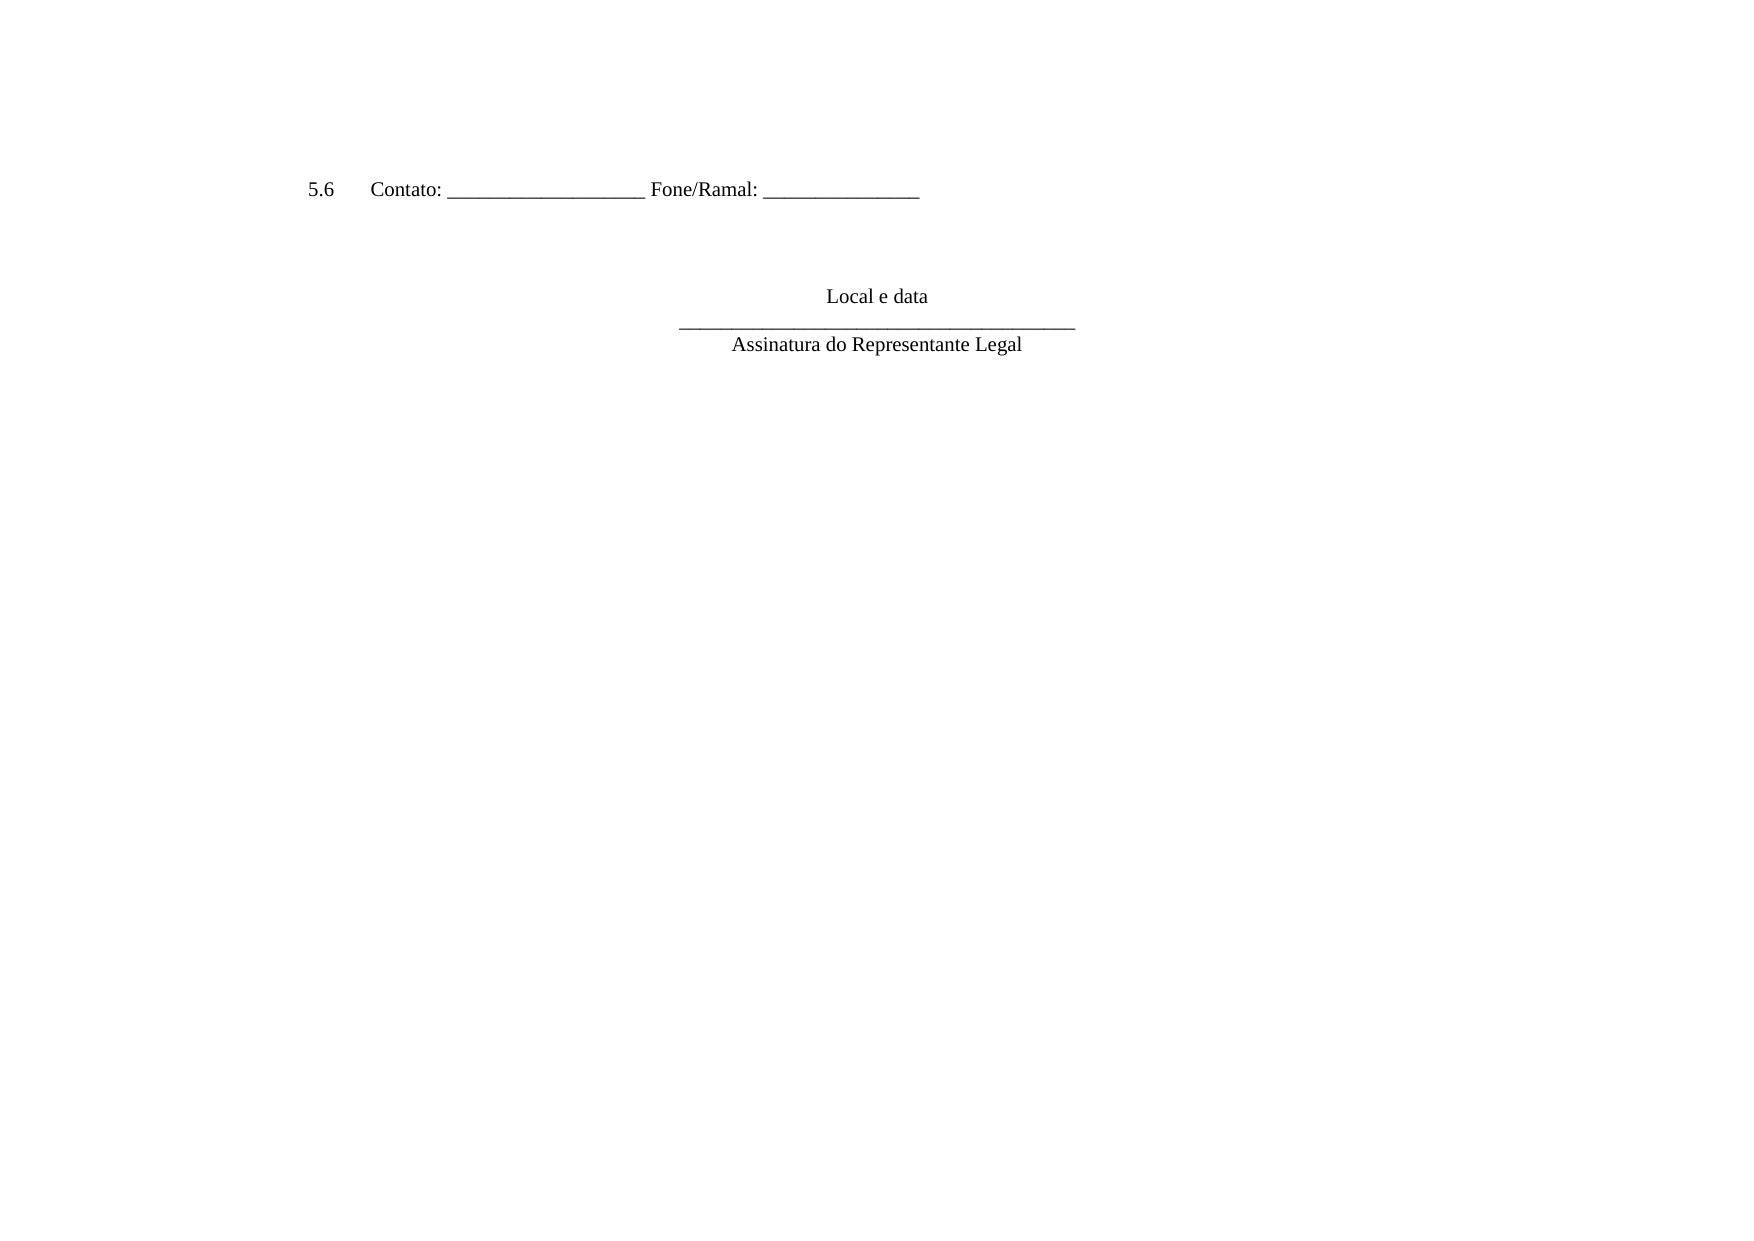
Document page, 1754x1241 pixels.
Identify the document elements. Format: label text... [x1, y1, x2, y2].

text Local e data [154, 284, 1600, 308]
text ______________________________________ [154, 308, 1600, 332]
text 5.6 Contato: ___________________ Fone/Ramal: _______________ [160, 177, 1594, 201]
text Assinatura do Representante Legal [154, 332, 1600, 356]
